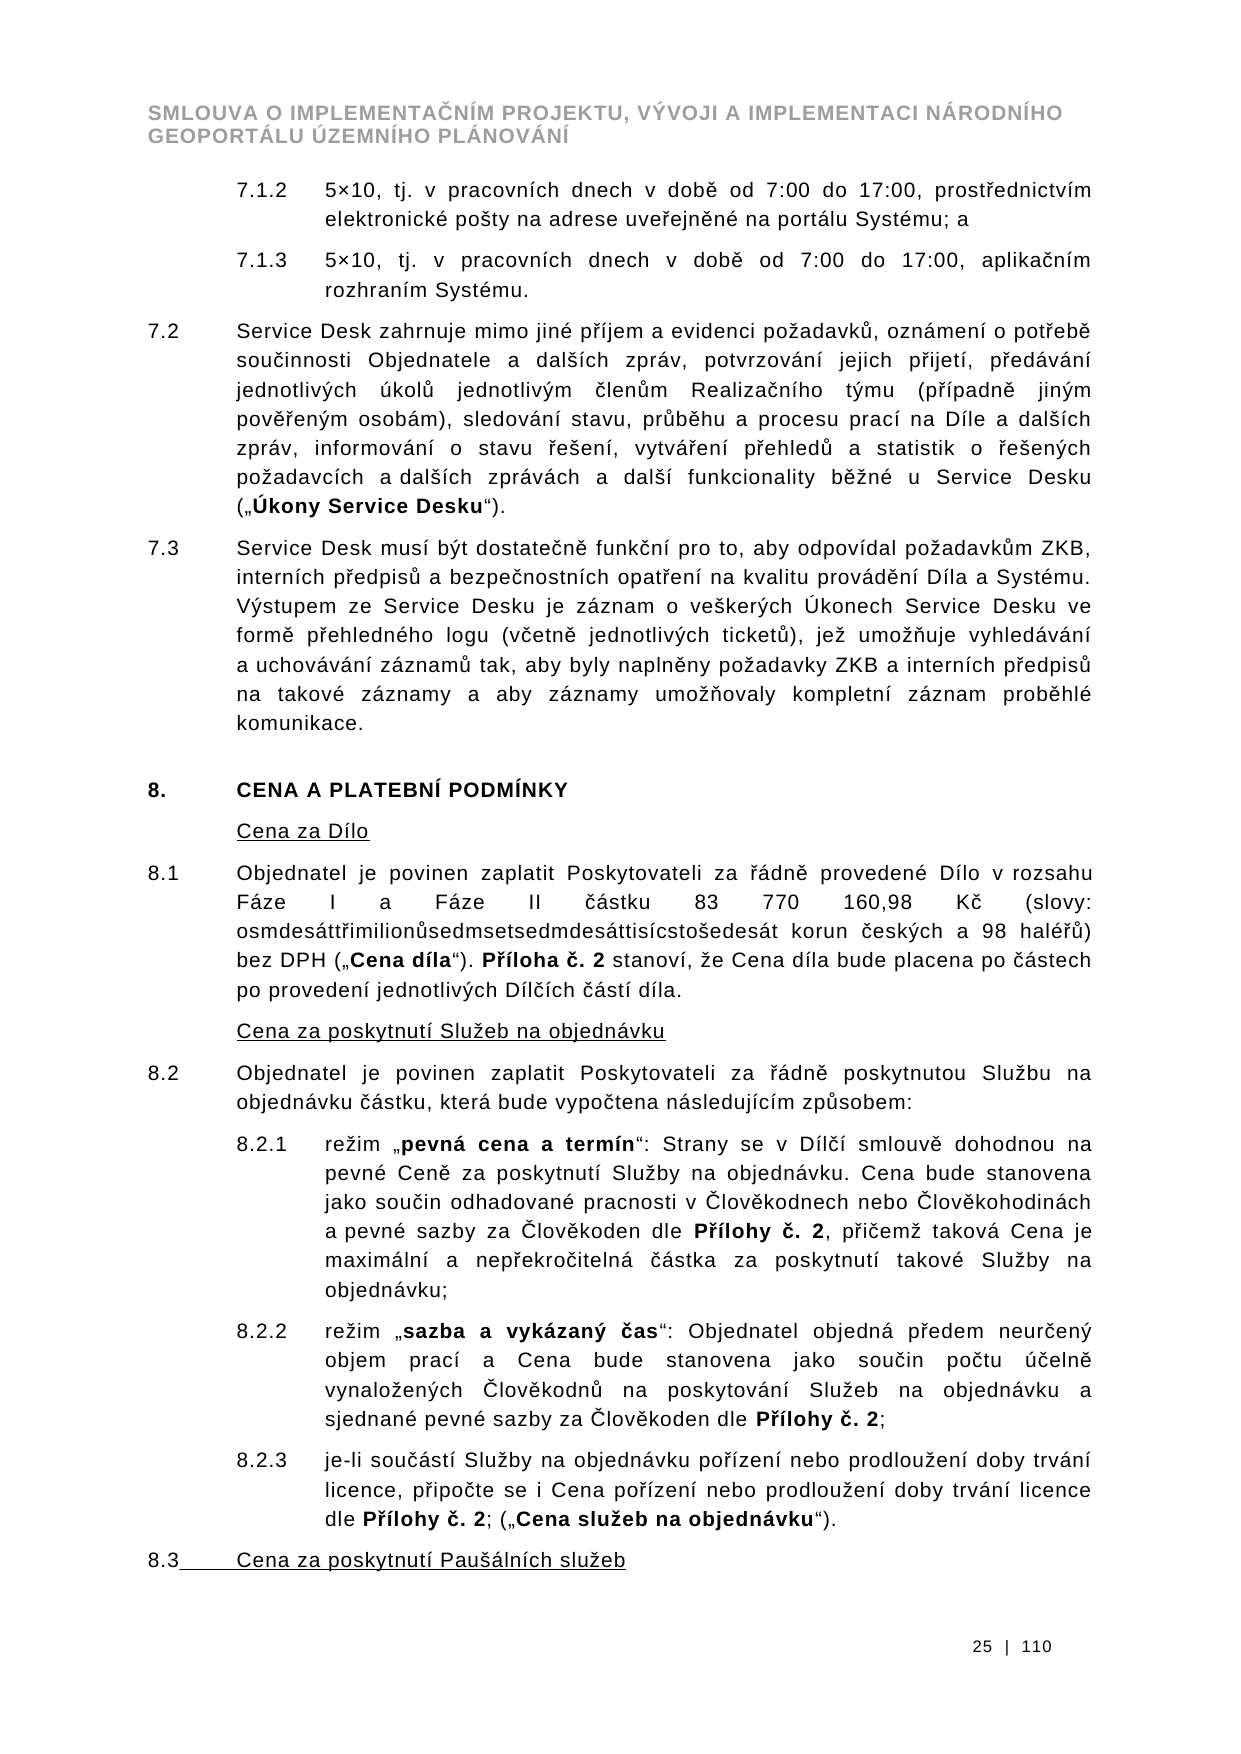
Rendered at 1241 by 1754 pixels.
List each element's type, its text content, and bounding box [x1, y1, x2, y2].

list režim „pevná cena a termín“: Strany se v Dílčí smlouvě dohodnou na pevné Ceně za poskytnutí Služby na objednávku. Cena bude stanovena jako součin odhadované pracnosti v Člověkodnech nebo Člověkohodinách a pevné sazby za Člověkoden dle Přílohy č. 2, přičemž taková Cena je maximální a nepřekročitelná částka za poskytnutí takové Služby na objednávku; [236, 1126, 1092, 1301]
list Cena za Dílo [236, 814, 1092, 843]
list 5×10, tj. v pracovních dnech v době od 7:00 do 17:00, aplikačním rozhraním Systému. [236, 243, 1092, 301]
list CENA A PLATEBNÍ PODMÍNKY [148, 772, 1092, 801]
list Cena za poskytnutí Paušálních služeb [148, 1543, 1092, 1572]
list Objednatel je povinen zaplatit Poskytovateli za řádně provedené Dílo v rozsahu Fáze I a Fáze II částku 83 770 160,98 Kč (slovy: osmdesáttřimilionůsedmsetsedmdesáttisícstošedesát korun českých a 98 haléřů) bez DPH („Cena díla“). Příloha č. 2 stanoví, že Cena díla bude placena po částech po provedení jednotlivých Dílčích částí díla. [148, 856, 1092, 1001]
list režim „sazba a vykázaný čas“: Objednatel objedná předem neurčený objem prací a Cena bude stanovena jako součin počtu účelně vynaložených Člověkodnů na poskytování Služeb na objednávku a sjednané pevné sazby za Člověkoden dle Přílohy č. 2; [236, 1314, 1092, 1431]
list je-li součástí Služby na objednávku pořízení nebo prodloužení doby trvání licence, připočte se i Cena pořízení nebo prodloužení doby trvání licence dle Přílohy č. 2; („Cena služeb na objednávku“). [236, 1443, 1092, 1531]
list Cena za poskytnutí Služeb na objednávku [236, 1014, 1092, 1043]
list 5×10, tj. v pracovních dnech v době od 7:00 do 17:00, prostřednictvím elektronické pošty na adrese uveřejněné na portálu Systému; a [236, 172, 1092, 231]
list Objednatel je povinen zaplatit Poskytovateli za řádně poskytnutou Službu na objednávku částku, která bude vypočtena následujícím způsobem: [148, 1056, 1092, 1114]
list Service Desk musí být dostatečně funkční pro to, aby odpovídal požadavkům ZKB, interních předpisů a bezpečnostních opatření na kvalitu provádění Díla a Systému. Výstupem ze Service Desku je záznam o veškerých Úkonech Service Desku ve formě přehledného logu (včetně jednotlivých ticketů), jež umožňuje vyhledávání a uchovávání záznamů tak, aby byly naplněny požadavky ZKB a interních předpisů na takové záznamy a aby záznamy umožňovaly kompletní záznam proběhlé komunikace. [148, 531, 1092, 735]
list Service Desk zahrnuje mimo jiné příjem a evidenci požadavků, oznámení o potřebě součinnosti Objednatele a dalších zpráv, potvrzování jejich přijetí, předávání jednotlivých úkolů jednotlivým členům Realizačního týmu (případně jiným pověřeným osobám), sledování stavu, průběhu a procesu prací na Díle a dalších zpráv, informování o stavu řešení, vytváření přehledů a statistik o řešených požadavcích a dalších zprávách a další funkcionality běžné u Service Desku („Úkony Service Desku“). [148, 314, 1092, 518]
